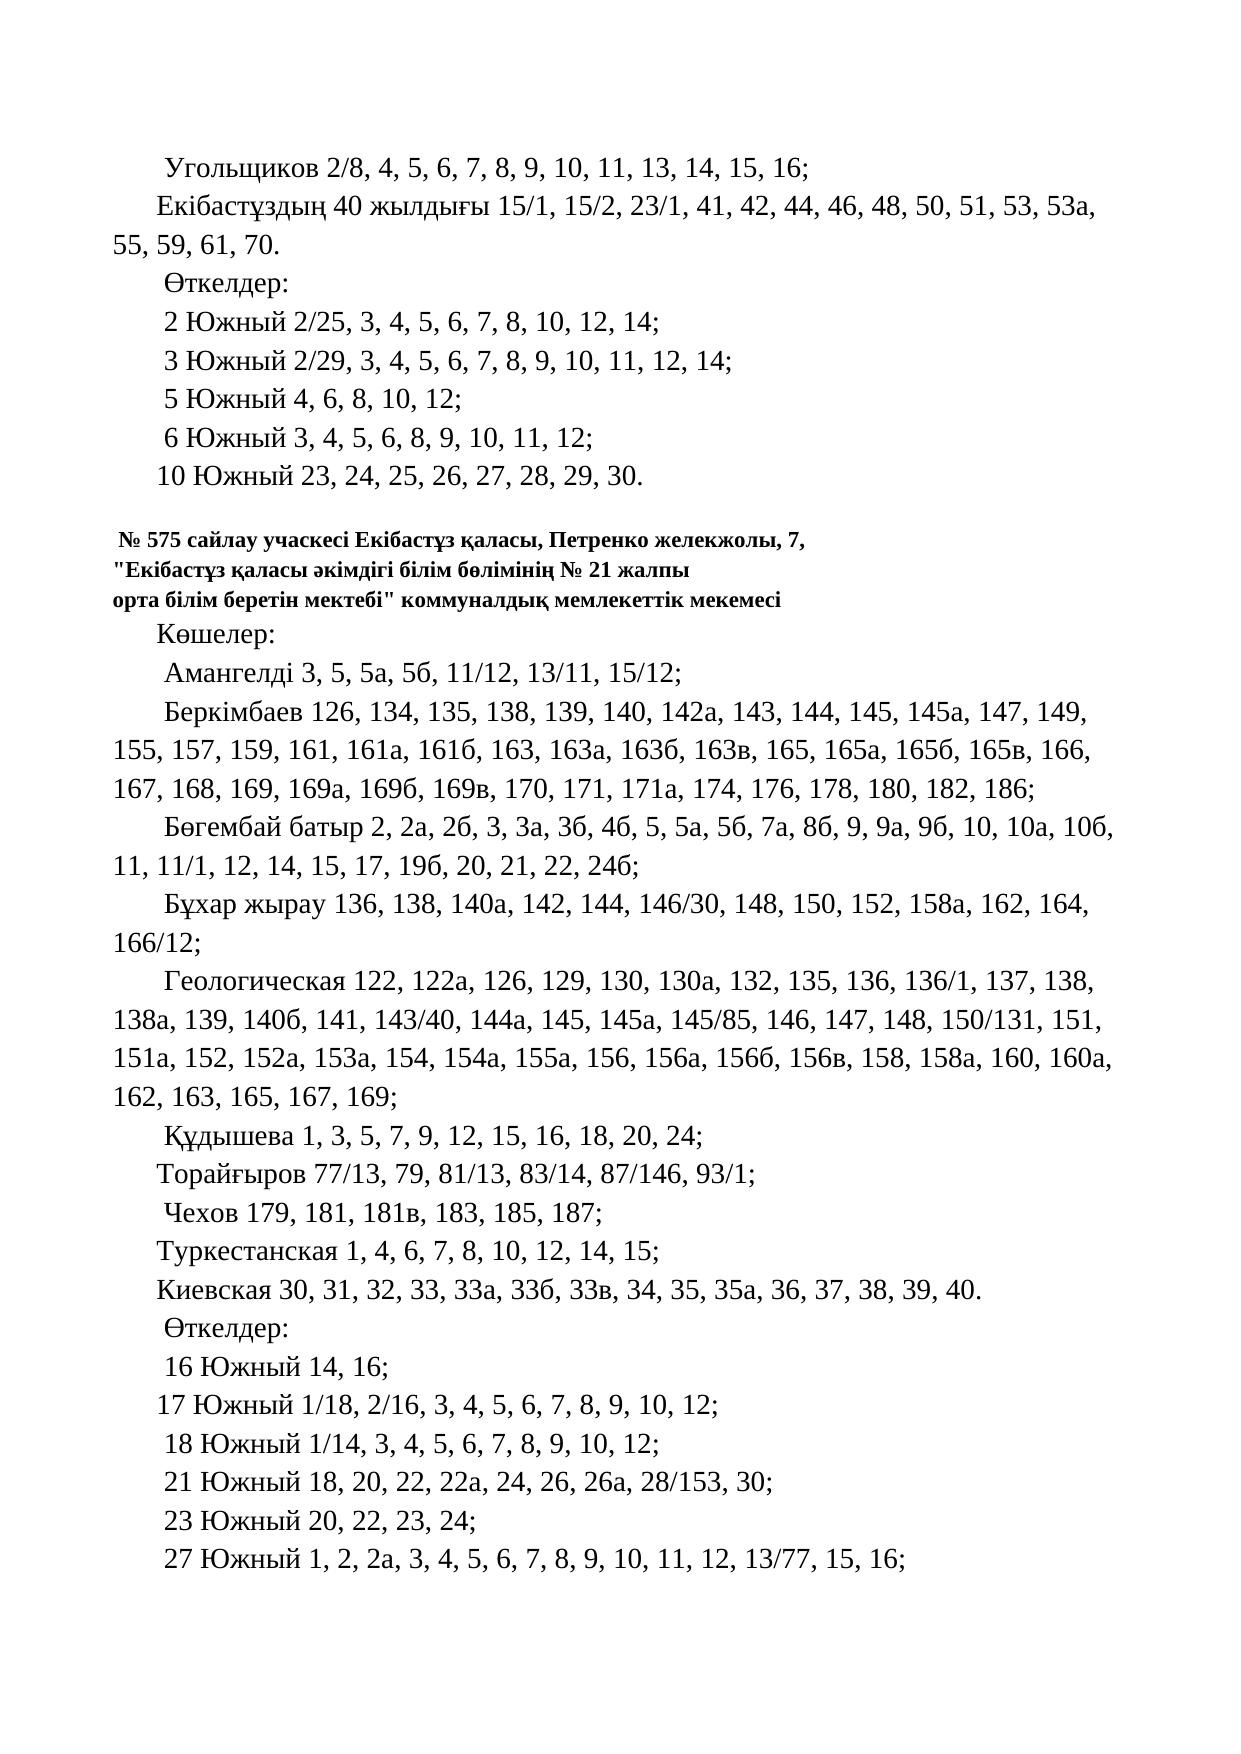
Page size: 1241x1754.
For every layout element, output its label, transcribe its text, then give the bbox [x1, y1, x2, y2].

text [112, 150, 1128, 522]
text № 575 сайлау учаскесі Екібастұз қаласы, Петренко желекжолы, 7, "Екібастұз қаласы әкімдігі білім бөлімінің № 21 жалпы орта білім беретін мектебі" коммуналдық мемлекеттік мекемесі [112, 526, 1128, 613]
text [112, 617, 1128, 1575]
